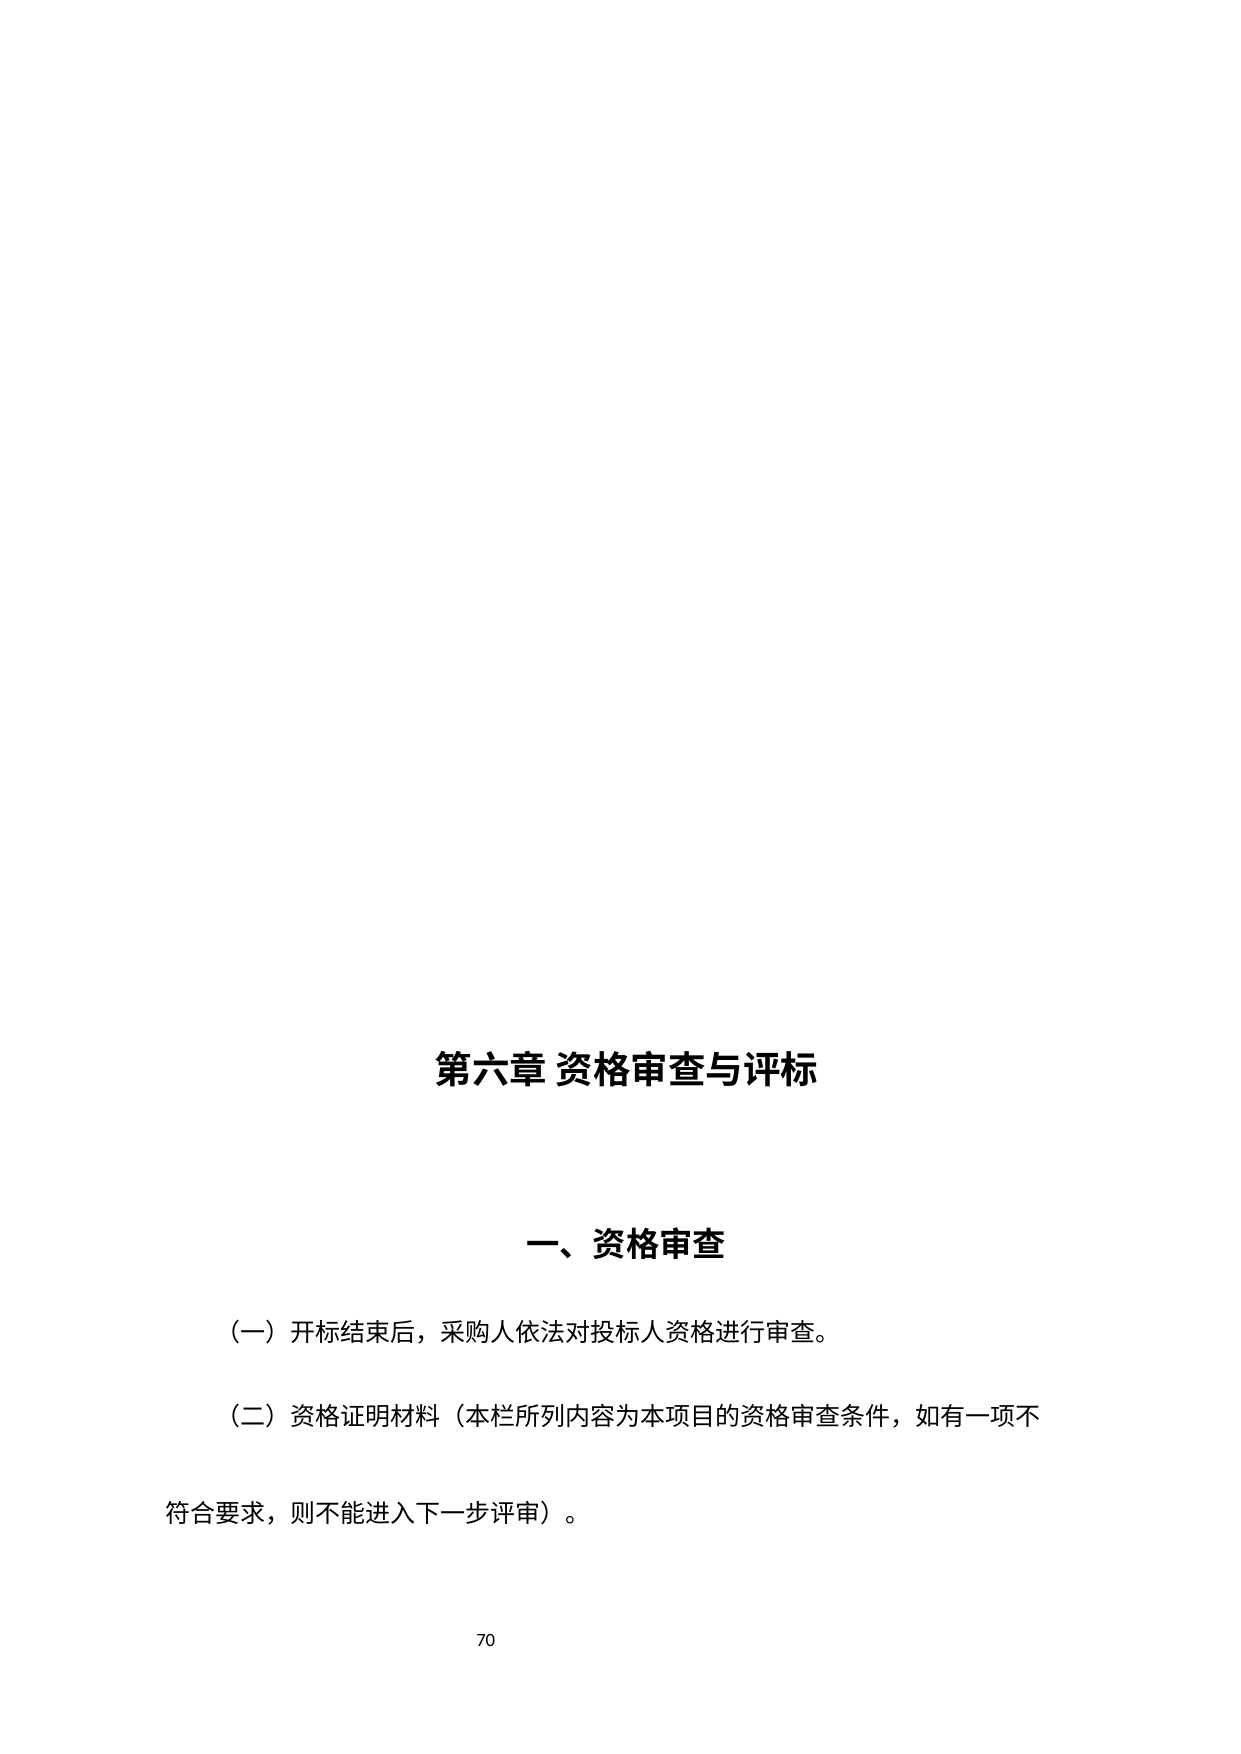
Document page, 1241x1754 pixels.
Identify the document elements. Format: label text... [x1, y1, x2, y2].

text （一）开标结束后，采购人依法对投标人资格进行审查。 [165, 1298, 1087, 1363]
text 一、资格审查 [165, 1209, 1087, 1274]
text （二）资格证明材料（本栏所列内容为本项目的资格审查条件，如有一项不符合要求，则不能进入下一步评审）。 [165, 1382, 1043, 1544]
text 第六章 资格审查与评标 [165, 1034, 1087, 1099]
